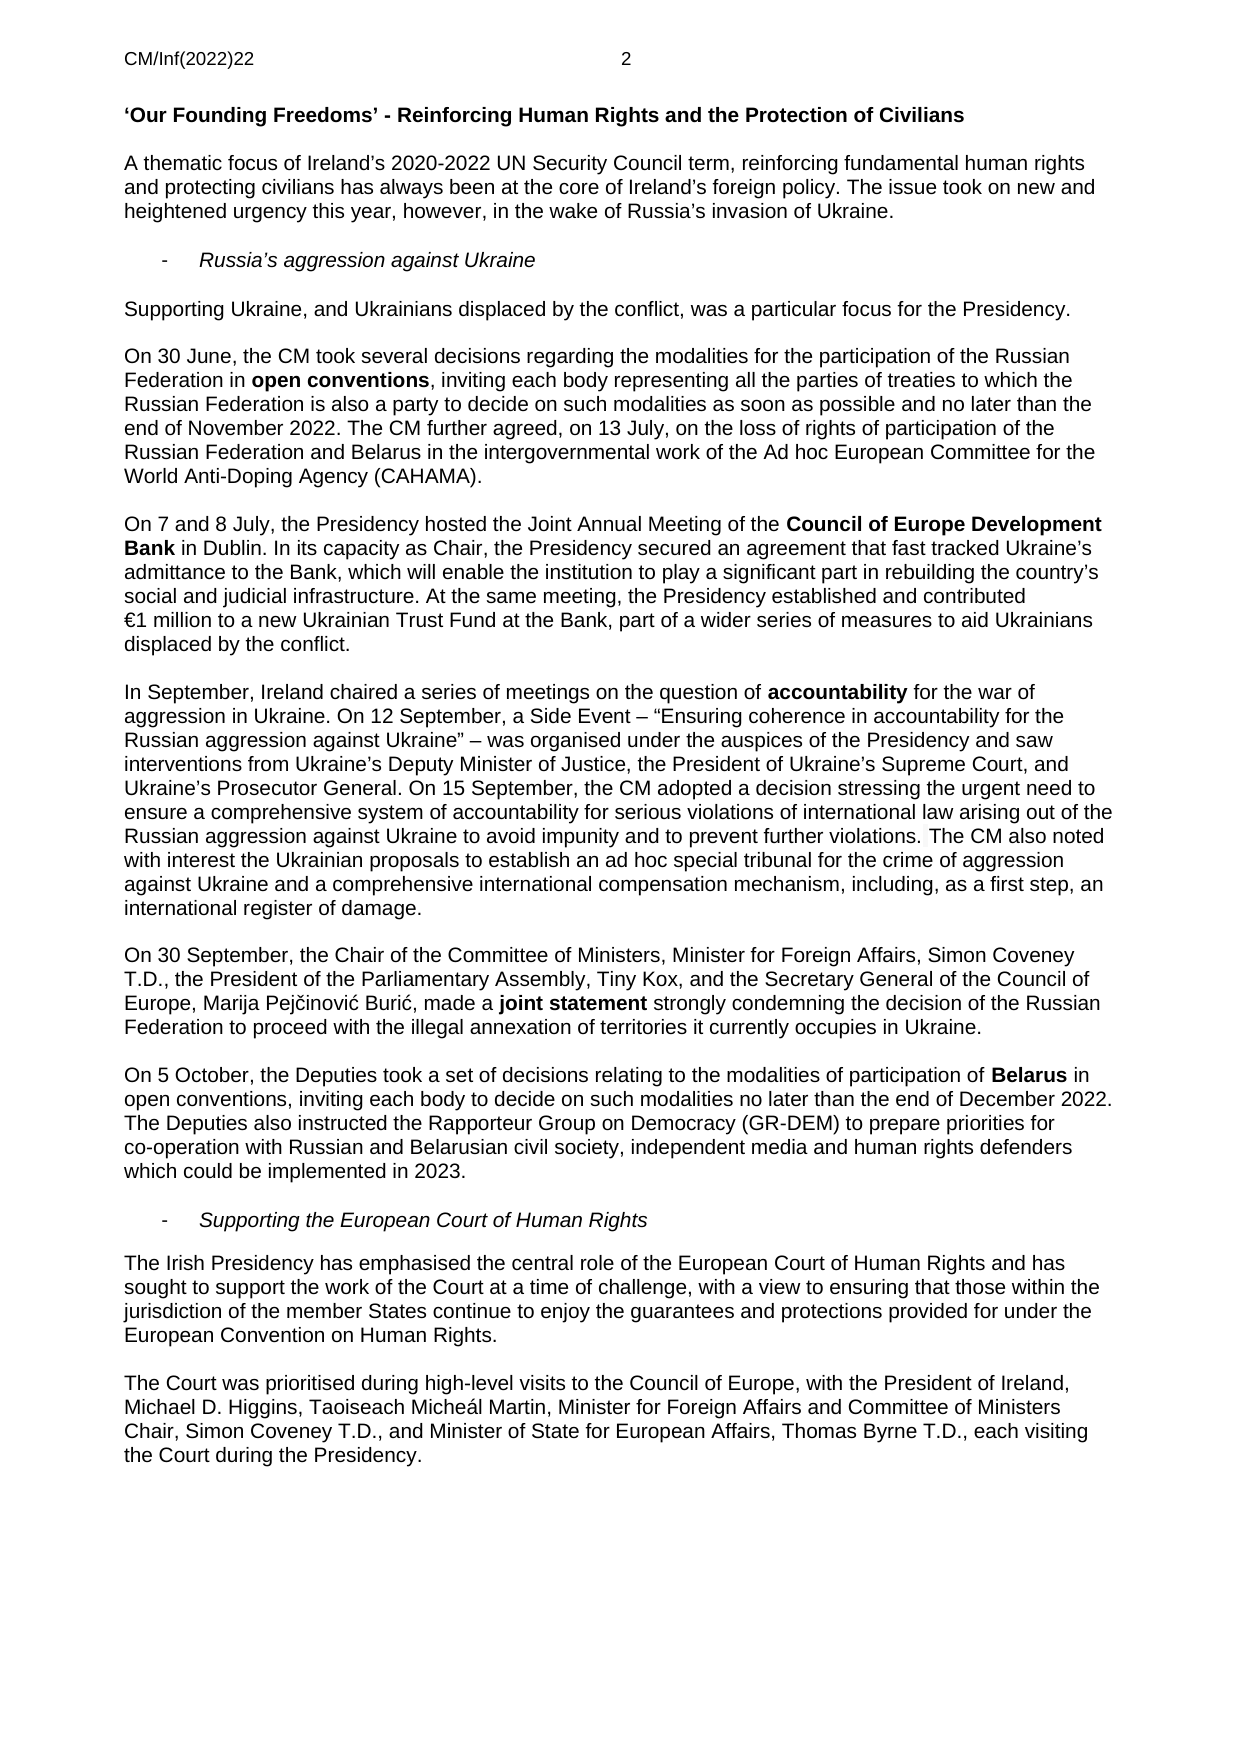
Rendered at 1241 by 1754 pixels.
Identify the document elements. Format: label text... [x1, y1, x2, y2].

subtitle Supporting the European Court of Human Rights [161, 1207, 1119, 1232]
text On 30 September, the Chair of the Committee of Ministers, Minister for Foreign Affairs, Simon Coveney T.D., the President of the Parliamentary Assembly, Tiny Kox, and the Secretary General of the Council of Europe, Marija Pejčinović Burić, made a joint statement strongly condemning the decision of the Russian Federation to proceed with the illegal annexation of territories it currently occupies in Ukraine. [124, 943, 1119, 1039]
subtitle ‘Our Founding Freedoms’ - Reinforcing Human Rights and the Protection of Civilians [124, 103, 1119, 127]
text On 7 and 8 July, the Presidency hosted the Joint Annual Meeting of the Council of Europe Development Bank in Dublin. In its capacity as Chair, the Presidency secured an agreement that fast tracked Ukraine’s admittance to the Bank, which will enable the institution to play a significant part in rebuilding the country’s social and judicial infrastructure. At the same meeting, the Presidency established and contributed [124, 512, 1119, 608]
text A thematic focus of Ireland’s 2020-2022 UN Security Council term, reinforcing fundamental human rights and protecting civilians has always been at the core of Ireland’s foreign policy. The issue took on new and heightened urgency this year, however, in the wake of Russia’s invasion of Ukraine. [124, 151, 1119, 223]
text Supporting Ukraine, and Ukrainians displaced by the conflict, was a particular focus for the Presidency. [124, 296, 1119, 320]
text €1 million to a new Ukrainian Trust Fund at the Bank, part of a wider series of measures to aid Ukrainians displaced by the conflict. [124, 608, 1119, 656]
subtitle Russia’s aggression against Ukraine [161, 247, 1119, 272]
text The Irish Presidency has emphasised the central role of the European Court of Human Rights and has sought to support the work of the Court at a time of challenge, with a view to ensuring that those within the jurisdiction of the member States continue to enjoy the guarantees and protections provided for under the European Convention on Human Rights. [124, 1251, 1119, 1347]
text On 30 June, the CM took several decisions regarding the modalities for the participation of the Russian Federation in open conventions, inviting each body representing all the parties of treaties to which the Russian Federation is also a party to decide on such modalities as soon as possible and no later than the end of November 2022. The CM further agreed, on 13 July, on the loss of rights of participation of the Russian Federation and Belarus in the intergovernmental work of the Ad hoc European Committee for the World Anti-Doping Agency (CAHAMA). [124, 344, 1119, 488]
text The Court was prioritised during high-level visits to the Council of Europe, with the President of Ireland, Michael D. Higgins, Taoiseach Micheál Martin, Minister for Foreign Affairs and Committee of Ministers Chair, Simon Coveney T.D., and Minister of State for European Affairs, Thomas Byrne T.D., each visiting the Court during the Presidency. [124, 1371, 1119, 1467]
text On 5 October, the Deputies took a set of decisions relating to the modalities of participation of Belarus in open conventions, inviting each body to decide on such modalities no later than the end of December 2022. The Deputies also instructed the Rapporteur Group on Democracy (GR-DEM) to prepare priorities for co-operation with Russian and Belarusian civil society, independent media and human rights defenders which could be implemented in 2023. [124, 1063, 1119, 1183]
text In September, Ireland chaired a series of meetings on the question of accountability for the war of aggression in Ukraine. On 12 September, a Side Event – “Ensuring coherence in accountability for the Russian aggression against Ukraine” – was organised under the auspices of the Presidency and saw interventions from Ukraine’s Deputy Minister of Justice, the President of Ukraine’s Supreme Court, and Ukraine’s Prosecutor General. On 15 September, the CM adopted a decision stressing the urgent need to ensure a comprehensive system of accountability for serious violations of international law arising out of the Russian aggression against Ukraine to avoid impunity and to prevent further violations. The CM also noted with interest the Ukrainian proposals to establish an ad hoc special tribunal for the crime of aggression against Ukraine and a comprehensive international compensation mechanism, including, as a first step, an international register of damage. [124, 680, 1119, 919]
